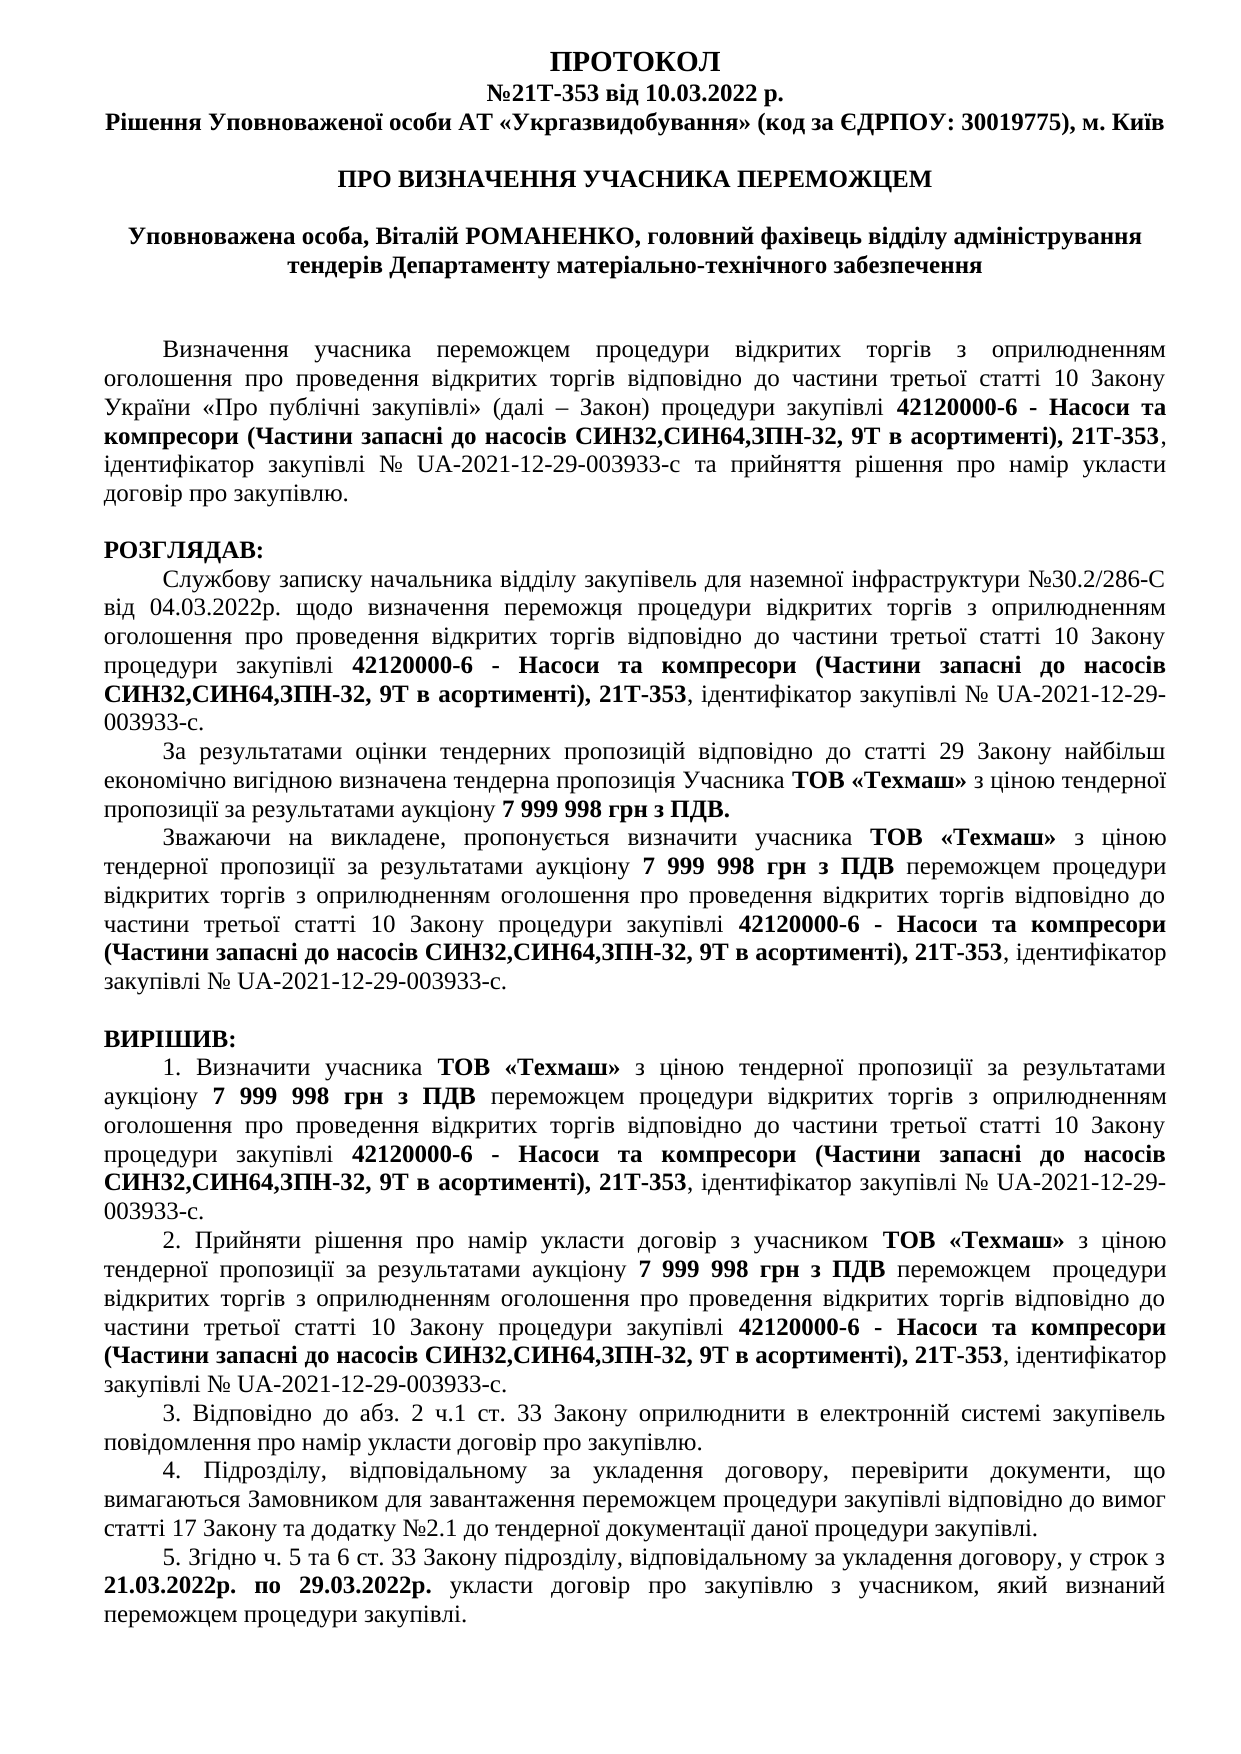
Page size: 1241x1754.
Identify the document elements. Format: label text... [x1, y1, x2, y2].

text Службову записку начальника відділу закупівель для наземної інфраструктури №30.2/286-С від 04.03.2022р. щодо визначення переможця процедури відкритих торгів з оприлюдненням оголошення про проведення відкритих торгів відповідно до частини третьої статті 10 Закону процедури закупівлі 42120000-6 - Насоси та компресори (Частини запасні до насосів CИН32,СИН64,ЗПН-32, 9Т в асортименті), 21Т-353, ідентифікатор закупівлі № UA-2021-12-29-003933-c. [103, 564, 1167, 736]
text Уповноважена особа, Віталій РОМАНЕНКО, головний фахівець відділу адміністрування тендерів Департаменту матеріально-технічного забезпечення [103, 221, 1167, 278]
text 2. Прийняти рішення про намір укласти договір з учасником ТОВ «Техмаш» з ціною тендерної пропозиції за результатами аукціону 7 999 998 грн з ПДВ переможцем процедури відкритих торгів з оприлюдненням оголошення про проведення відкритих торгів відповідно до частини третьої статті 10 Закону процедури закупівлі 42120000-6 - Насоси та компресори (Частини запасні до насосів CИН32,СИН64,ЗПН-32, 9Т в асортименті), 21Т-353, ідентифікатор закупівлі № UA-2021-12-29-003933-c. [103, 1225, 1167, 1398]
text ПРОТОКОЛ [103, 44, 1167, 78]
text 5. Згідно ч. 5 та 6 ст. 33 Закону підрозділу, відповідальному за укладення договору, у строк з 21.03.2022р. по 29.03.2022р. укласти договір про закупівлю з учасником, який визнаний переможцем процедури закупівлі. [103, 1542, 1167, 1628]
text ПРО ВИЗНАЧЕННЯ УЧАСНИКА ПЕРЕМОЖЦЕМ [103, 164, 1167, 193]
text Визначення учасника переможцем процедури відкритих торгів з оприлюдненням оголошення про проведення відкритих торгів відповідно до частини третьої статті 10 Закону України «Про публічні закупівлі» (далі – Закон) процедури закупівлі 42120000-6 - Насоси та компресори (Частини запасні до насосів CИН32,СИН64,ЗПН-32, 9Т в асортименті), 21Т-353, ідентифікатор закупівлі № UA-2021-12-29-003933-c та прийняття рішення про намір укласти договір про закупівлю. [103, 334, 1167, 507]
text За результатами оцінки тендерних пропозицій відповідно до статті 29 Закону найбільш економічно вигідною визначена тендерна пропозиція Учасника ТОВ «Техмаш» з ціною тендерної пропозиції за результатами аукціону 7 999 998 грн з ПДВ. [103, 736, 1167, 822]
text РОЗГЛЯДАВ: [103, 535, 1167, 564]
text 3. Відповідно до абз. 2 ч.1 ст. 33 Закону оприлюднити в електронній системі закупівель повідомлення про намір укласти договір про закупівлю. [103, 1398, 1167, 1455]
text №21Т-353 від 10.03.2022 р. [103, 78, 1167, 107]
text Зважаючи на викладене, пропонується визначити учасника ТОВ «Техмаш» з ціною тендерної пропозиції за результатами аукціону 7 999 998 грн з ПДВ переможцем процедури відкритих торгів з оприлюдненням оголошення про проведення відкритих торгів відповідно до частини третьої статті 10 Закону процедури закупівлі 42120000-6 - Насоси та компресори (Частини запасні до насосів CИН32,СИН64,ЗПН-32, 9Т в асортименті), 21Т-353, ідентифікатор закупівлі № UA-2021-12-29-003933-c. [103, 822, 1167, 995]
text 1. Визначити учасника ТОВ «Техмаш» з ціною тендерної пропозиції за результатами аукціону 7 999 998 грн з ПДВ переможцем процедури відкритих торгів з оприлюдненням оголошення про проведення відкритих торгів відповідно до частини третьої статті 10 Закону процедури закупівлі 42120000-6 - Насоси та компресори (Частини запасні до насосів CИН32,СИН64,ЗПН-32, 9Т в асортименті), 21Т-353, ідентифікатор закупівлі № UA-2021-12-29-003933-c. [103, 1052, 1167, 1225]
text 4. Підрозділу, відповідальному за укладення договору, перевірити документи, що вимагаються Замовником для завантаження переможцем процедури закупівлі відповідно до вимог статті 17 Закону та додатку №2.1 до тендерної документації даної процедури закупівлі. [103, 1455, 1167, 1542]
text ВИРІШИВ: [103, 1024, 1167, 1052]
text Рішення Уповноваженої особи АТ «Укргазвидобування» (код за ЄДРПОУ: 30019775), м. Київ [103, 107, 1167, 135]
